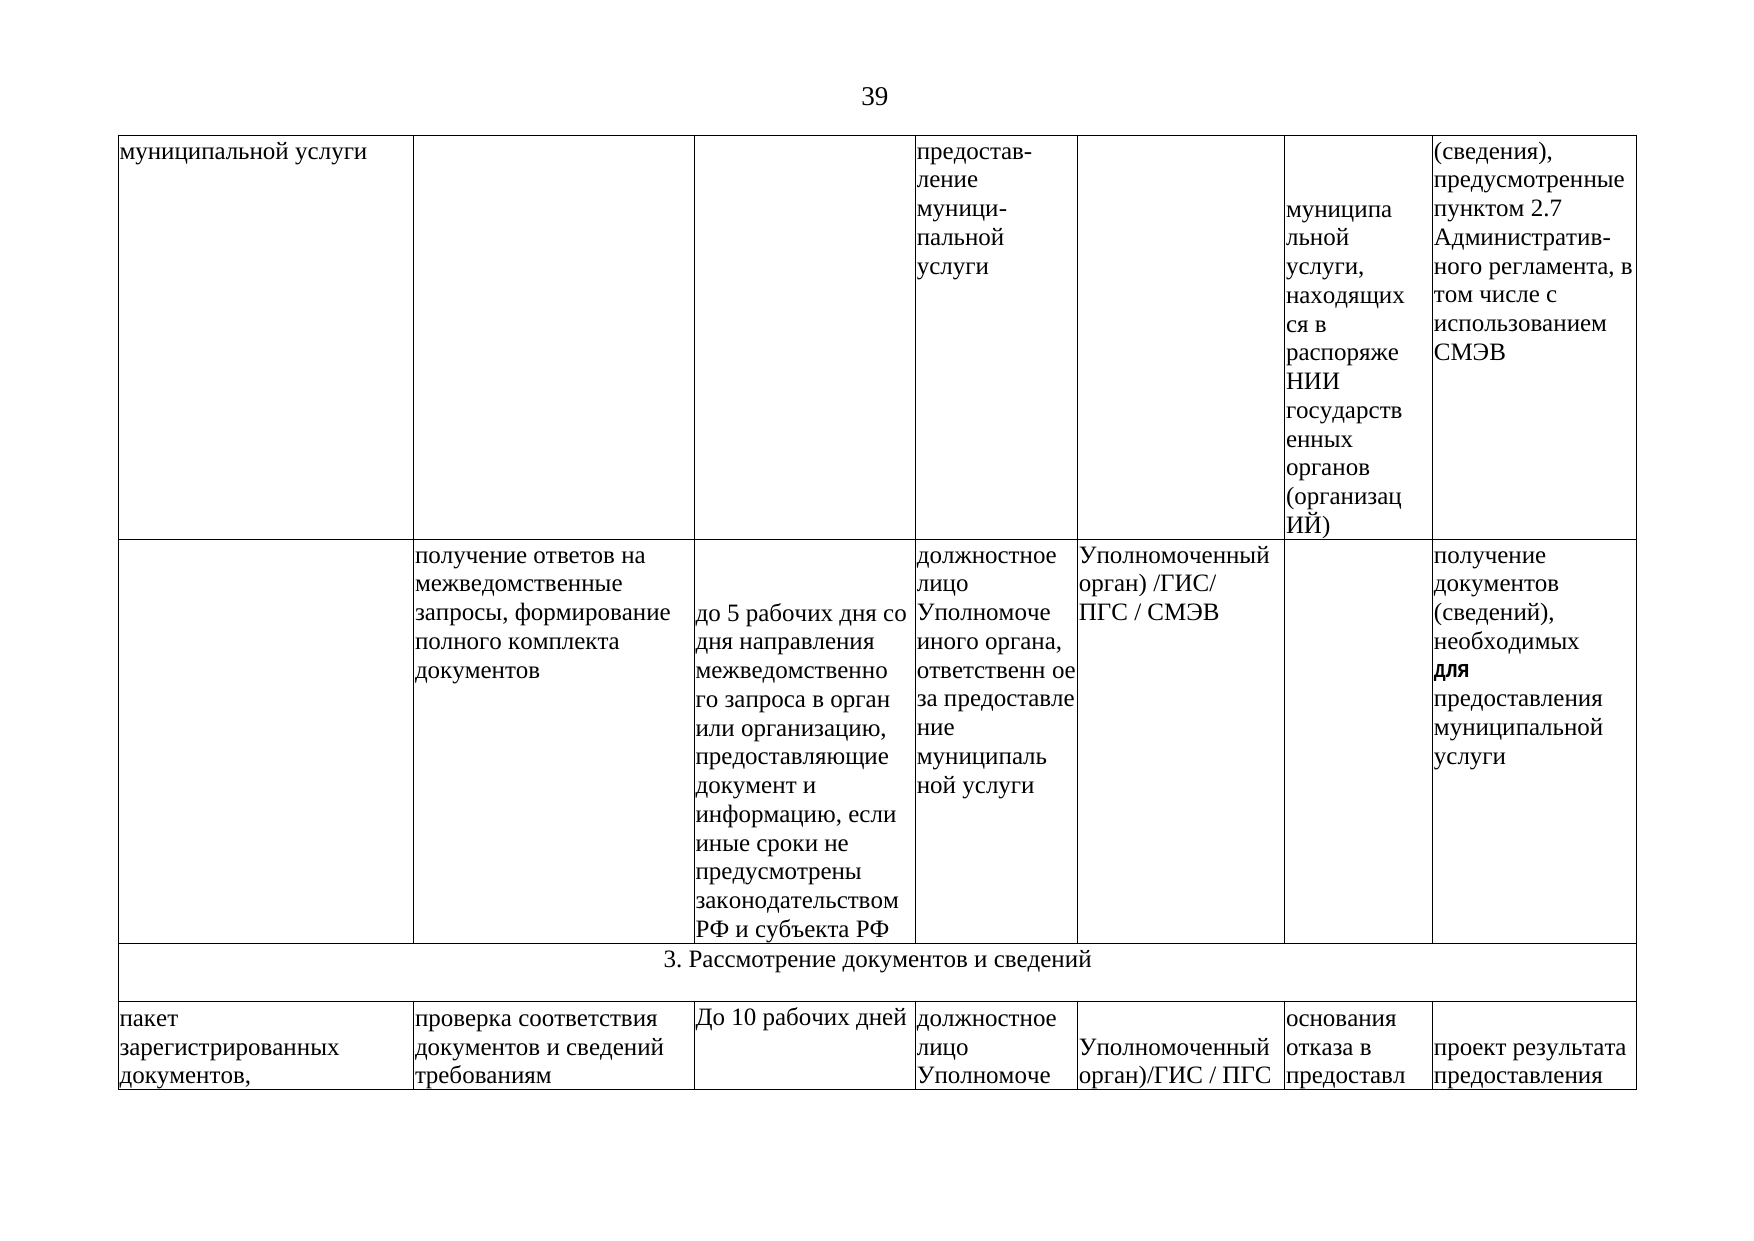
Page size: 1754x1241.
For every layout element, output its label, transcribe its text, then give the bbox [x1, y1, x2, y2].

table_header (сведения), предусмотренные пунктом 2.7 Административного регламента, в том числе с использованием СМЭВ [1433, 136, 1636, 539]
table_cell до 5 рабочих дня со дня направления межведомственно го запроса в орган или организацию, предоставляющие документ и информацию, если иные сроки не предусмотрены законодательством РФ и субъекта РФ [695, 540, 915, 943]
table_cell должностное лицо Уполномоче иного органа, ответственн ое за предоставле ние муниципаль ной услуги [916, 540, 1077, 943]
table_cell получение документов (сведений), необходимых ДЛЯ предоставления муниципальной услуги [1433, 540, 1636, 943]
table_cell проект результата предоставления [1433, 1002, 1636, 1089]
table_cell [1285, 540, 1432, 943]
table_header муниципа льной услуги, находящих ся в распоряже НИИ государств енных органов (организац ИЙ) [1285, 136, 1432, 539]
table_cell основания отказа в предоставл [1285, 1002, 1432, 1089]
table_cell [119, 540, 413, 943]
table_cell До 10 рабочих дней [695, 1002, 915, 1089]
table_cell проверка соответствия документов и сведений требованиям [414, 1002, 694, 1089]
table_cell Уполномоченный орган) /ГИС/ ПГС / СМЭВ [1078, 540, 1284, 943]
table_cell должностное лицо Уполномоче [916, 1002, 1077, 1089]
table_header [695, 136, 915, 539]
table_header [1078, 136, 1284, 539]
table_cell получение ответов на межведомственные запросы, формирование полного комплекта документов [414, 540, 694, 943]
table_header [414, 136, 694, 539]
table_cell пакет зарегистрированных документов, [119, 1002, 413, 1089]
table_header муниципальной услуги [119, 136, 413, 539]
table_header предоставление муниципальной услуги [916, 136, 1077, 539]
table_cell 3. Рассмотрение документов и сведений [119, 944, 1636, 1001]
table_cell Уполномоченный орган)/ГИС / ПГС [1078, 1002, 1284, 1089]
